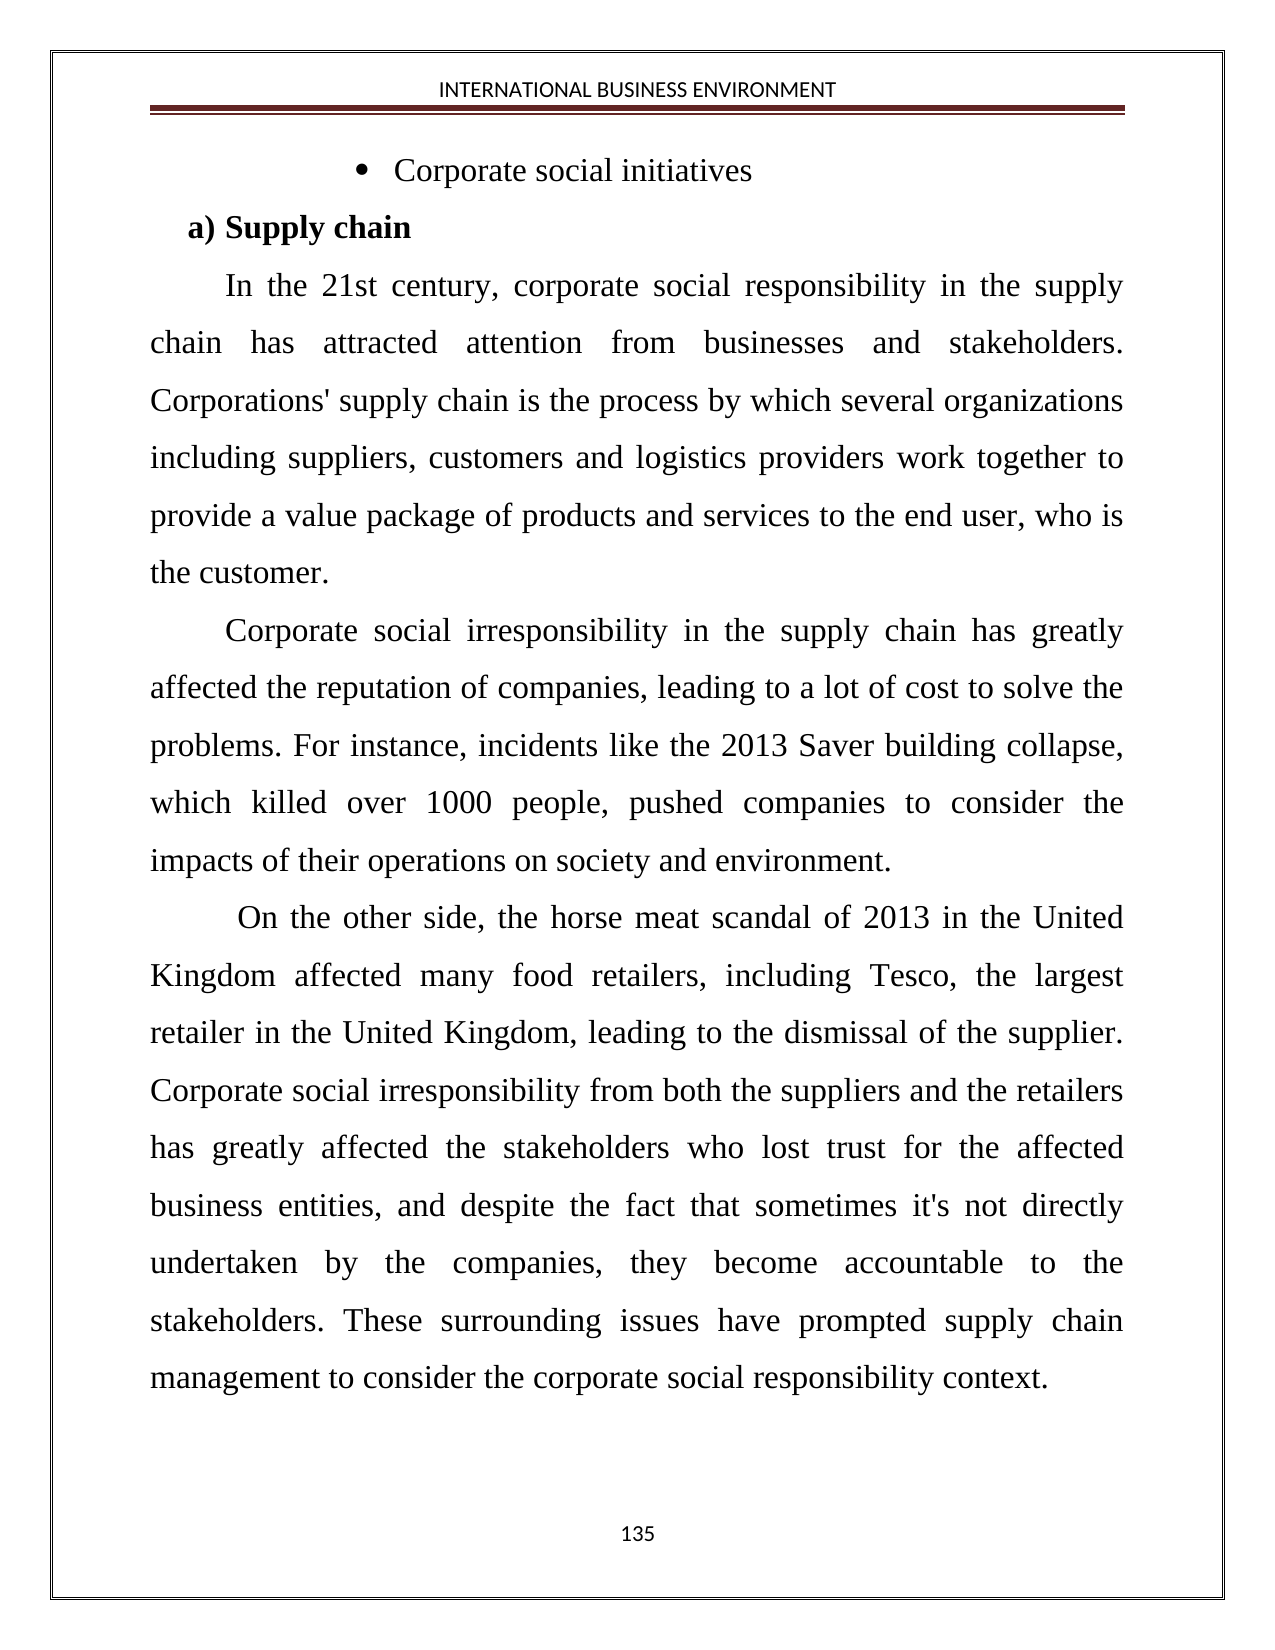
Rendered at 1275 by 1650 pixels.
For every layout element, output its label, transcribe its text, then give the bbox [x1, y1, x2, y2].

text In the 21st century, corporate social responsibility in the supply chain has attracted attention from businesses and stakeholders. Corporations' supply chain is the process by which several organizations including suppliers, customers and logistics providers work together to provide a value package of products and services to the end user, who is the customer. [150, 265, 1125, 591]
text Corporate social irresponsibility in the supply chain has greatly affected the reputation of companies, leading to a lot of cost to solve the problems. For instance, incidents like the 2013 Saver building collapse, which killed over 1000 people, pushed companies to consider the impacts of their operations on society and environment. [150, 610, 1125, 878]
text On the other side, the horse meat scandal of 2013 in the United Kingdom affected many food retailers, including Tesco, the largest retailer in the United Kingdom, leading to the dismissal of the supplier. Corporate social irresponsibility from both the suppliers and the retailers has greatly affected the stakeholders who lost trust for the affected business entities, and despite the fact that sometimes it's not directly undertaken by the companies, they become accountable to the stakeholders. These surrounding issues have prompted supply chain management to consider the corporate social responsibility context. [150, 897, 1125, 1396]
list Corporate social initiatives [356, 150, 1125, 188]
list Supply chain [187, 207, 1125, 246]
